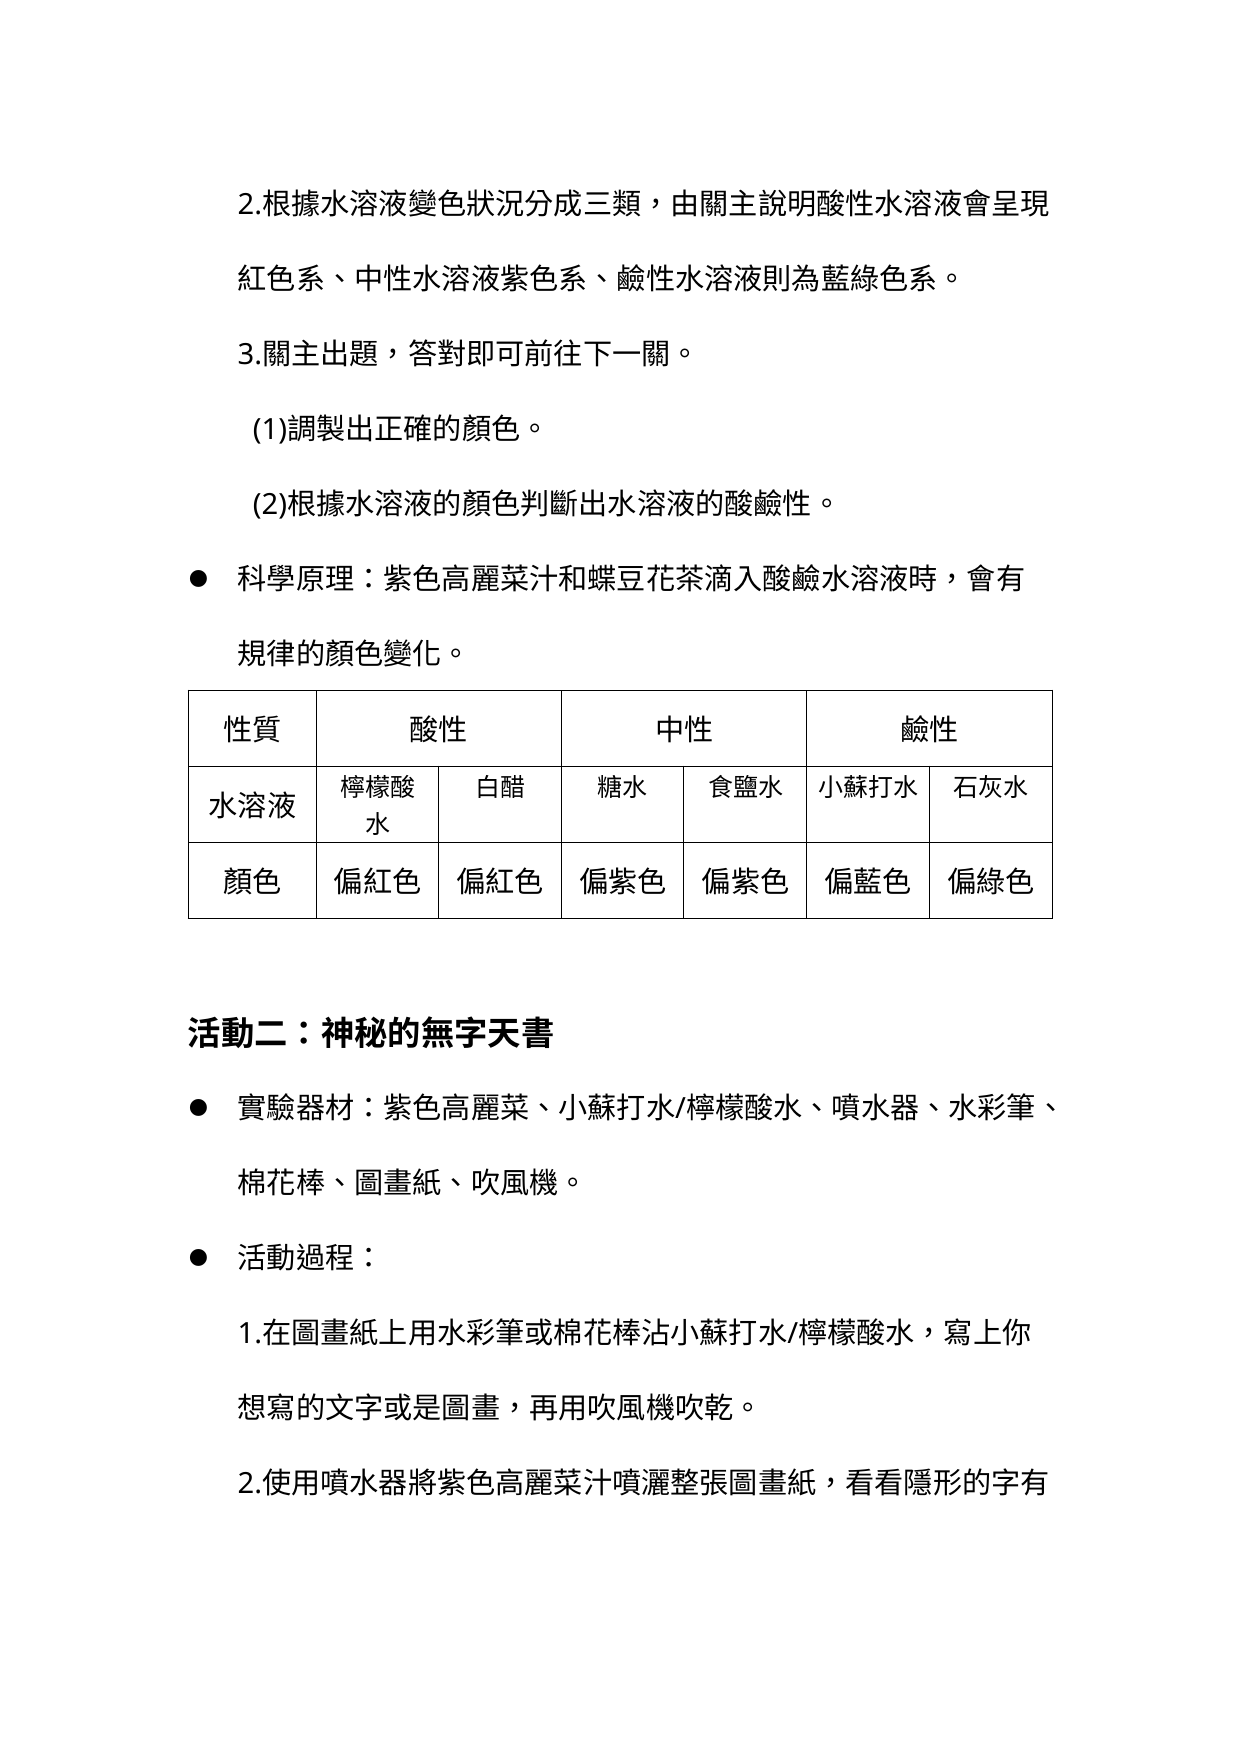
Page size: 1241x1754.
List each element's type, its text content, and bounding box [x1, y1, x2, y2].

table_cell 偏紅色 [439, 843, 561, 918]
table_cell 檸檬酸水 [317, 767, 438, 842]
list 2.根據水溶液變色狀況分成三類，由關主說明酸性水溶液會呈現紅色系、中性水溶液紫色系、鹼性水溶液則為藍綠色系。 [237, 164, 1053, 314]
table_cell 偏紅色 [317, 843, 438, 918]
list 活動過程： [187, 1219, 1053, 1294]
table_header 鹼性 [807, 691, 1052, 766]
list 3.關主出題，答對即可前往下一關。 [237, 314, 1053, 389]
table_cell 小蘇打水 [807, 767, 929, 842]
list (1)調製出正確的顏色。 [237, 389, 1053, 464]
table_cell 偏紫色 [562, 843, 683, 918]
table_cell 白醋 [439, 767, 561, 842]
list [237, 1444, 1053, 1519]
table_cell 食鹽水 [684, 767, 806, 842]
list 實驗器材：紫色高麗菜、小蘇打水/檸檬酸水、噴水器、水彩筆、棉花棒、圖畫紙、吹風機。 [187, 1069, 1053, 1219]
table_header 性質 [189, 691, 316, 766]
table_cell 偏綠色 [930, 843, 1052, 918]
table_header 中性 [562, 691, 806, 766]
list (2)根據水溶液的顏色判斷出水溶液的酸鹼性。 [237, 464, 1053, 539]
table_header 酸性 [317, 691, 561, 766]
table_cell 顏色 [189, 843, 316, 918]
table_cell 偏藍色 [807, 843, 929, 918]
table_cell 偏紫色 [684, 843, 806, 918]
text 活動二：神秘的無字天書 [187, 994, 1053, 1069]
list 科學原理：紫色高麗菜汁和蝶豆花茶滴入酸鹼水溶液時，會有規律的顏色變化。 [187, 539, 1053, 689]
table_cell 糖水 [562, 767, 683, 842]
table_cell 石灰水 [930, 767, 1052, 842]
list 1.在圖畫紙上用水彩筆或棉花棒沾小蘇打水/檸檬酸水，寫上你想寫的文字或是圖畫，再用吹風機吹乾。 [237, 1294, 1053, 1444]
table_cell 水溶液 [189, 767, 316, 842]
